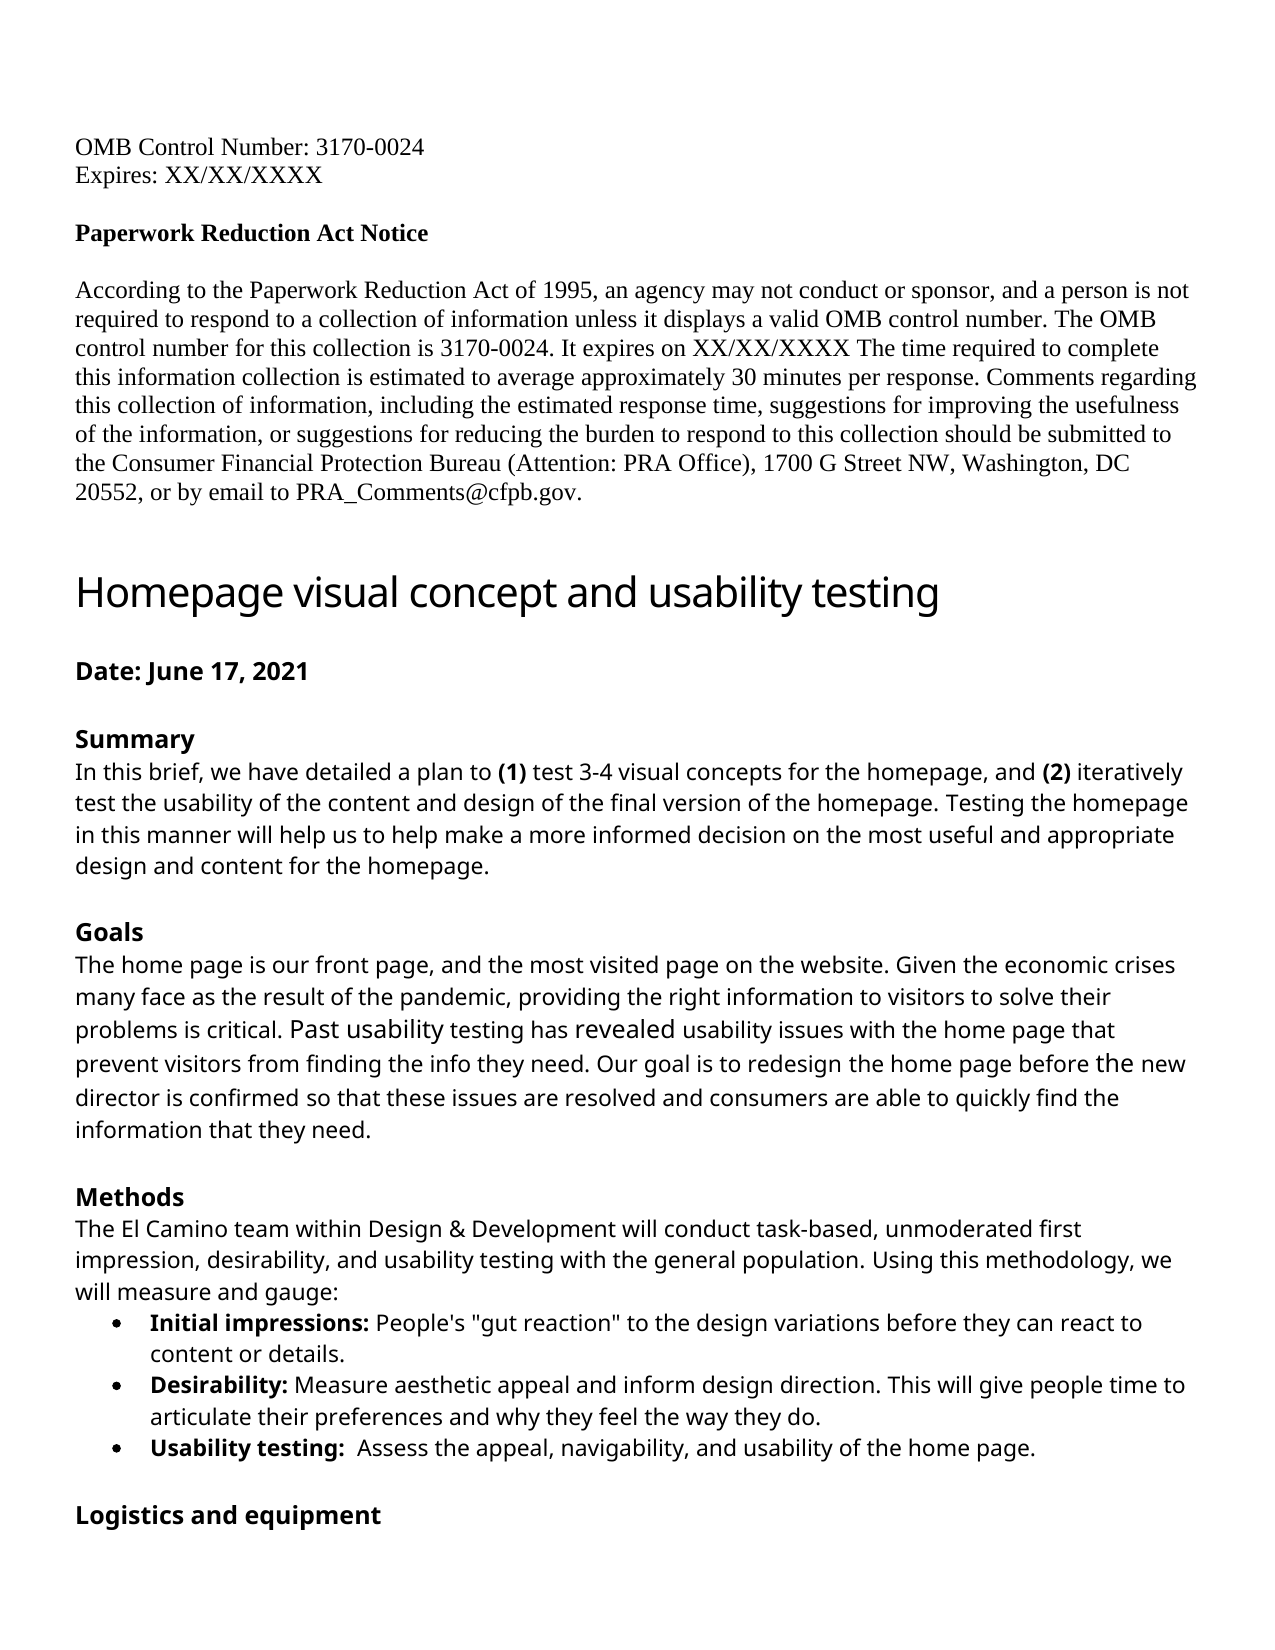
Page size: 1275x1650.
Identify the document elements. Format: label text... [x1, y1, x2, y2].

text Date: June 17, 2021 [75, 654, 1200, 688]
text Methods [75, 1179, 1200, 1213]
text Expires: XX/XX/XXXX [75, 161, 1200, 189]
text The El Camino team within Design & Development will conduct task-based, unmoderated first impression, desirability, and usability testing with the general population. Using this methodology, we will measure and gauge: [75, 1213, 1200, 1307]
text Logistics and equipment [75, 1497, 1200, 1531]
text Goals [75, 915, 1200, 949]
text According to the Paperwork Reduction Act of 1995, an agency may not conduct or sponsor, and a person is not required to respond to a collection of information unless it displays a valid OMB control number. The OMB control number for this collection is 3170-0024. It expires on XX/XX/XXXX The time required to complete this information collection is estimated to average approximately 30 minutes per response. Comments regarding this collection of information, including the estimated response time, suggestions for improving the usefulness of the information, or suggestions for reducing the burden to respond to this collection should be submitted to the Consumer Financial Protection Bureau (Attention: PRA Office), 1700 G Street NW, Washington, DC 20552, or by email to PRA_Comments@cfpb.gov. [75, 276, 1200, 506]
text In this brief, we have detailed a plan to (1) test 3-4 visual concepts for the homepage, and (2) iteratively test the usability of the content and design of the final version of the homepage. Testing the homepage in this manner will help us to help make a more informed decision on the most useful and appropriate design and content for the homepage. [75, 756, 1200, 881]
text The home page is our front page, and the most visited page on the website. Given the economic crises many face as the result of the pandemic, providing the right information to visitors to solve their problems is critical. Past usability testing has revealed usability issues with the home page that prevent visitors from finding the info they need. Our goal is to redesign the home page before the new director is confirmed so that these issues are resolved and consumers are able to quickly find the information that they need. [75, 949, 1200, 1145]
list Desirability: Measure aesthetic appeal and inform design direction. This will give people time to articulate their preferences and why they feel the way they do. [112, 1369, 1200, 1432]
title Homepage visual concept and usability testing [75, 563, 1200, 620]
list Usability testing: Assess the appeal, navigability, and usability of the home page. [112, 1432, 1200, 1463]
text Summary [75, 722, 1200, 756]
text OMB Control Number: 3170-0024 [75, 132, 1200, 161]
text Paperwork Reduction Act Notice [75, 218, 1200, 247]
list Initial impressions: People's "gut reaction" to the design variations before they can react to content or details. [112, 1307, 1200, 1369]
